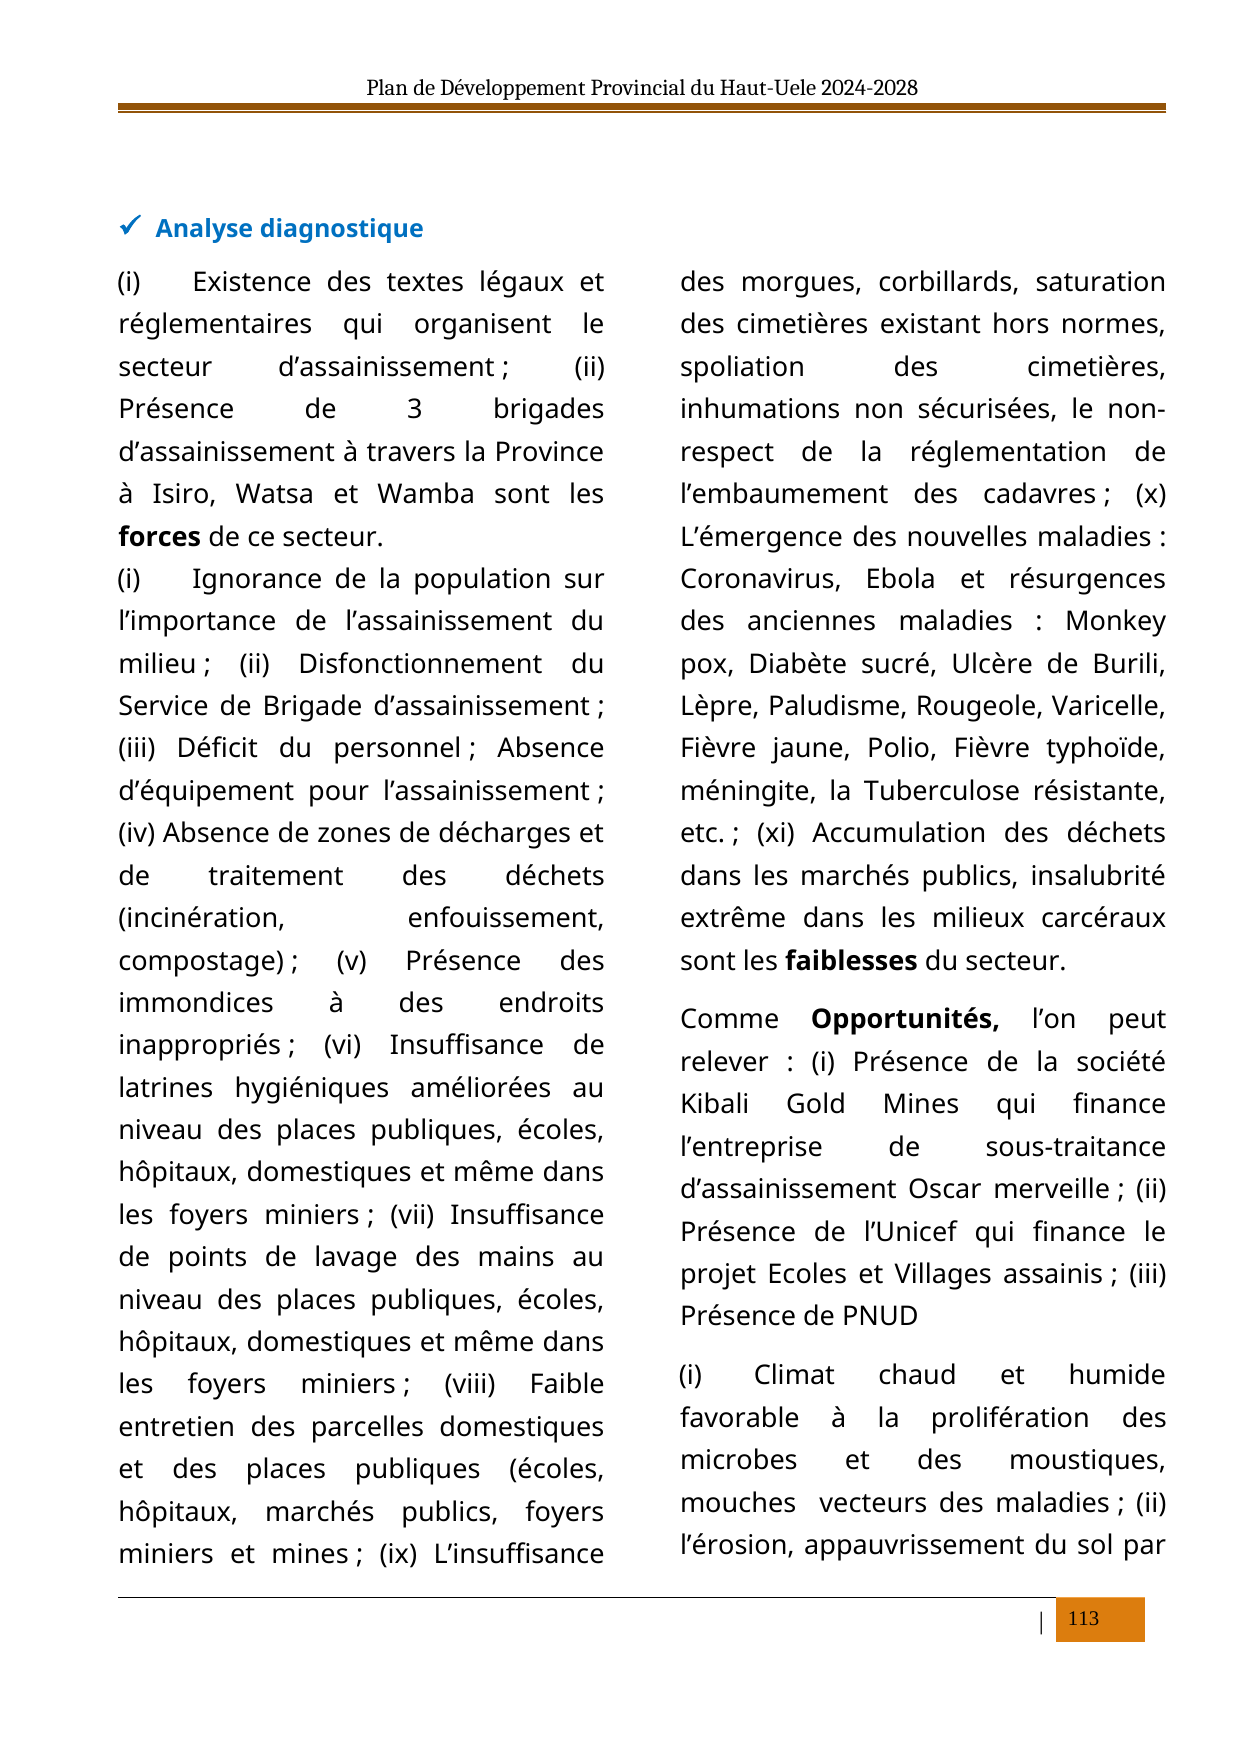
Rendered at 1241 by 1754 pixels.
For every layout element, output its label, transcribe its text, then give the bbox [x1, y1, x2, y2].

list Ignorance de la population sur l’importance de l’assainissement du milieu ; (ii) Disfonctionnement du Service de Brigade d’assainissement ; (iii) Déficit du personnel ; Absence d’équipement pour l’assainissement ; (iv) Absence de zones de décharges et de traitement des déchets (incinération, enfouissement, compostage) ; (v) Présence des immondices à des endroits inappropriés ; (vi) Insuffisance de latrines hygiéniques améliorées au niveau des places publiques, écoles, hôpitaux, domestiques et même dans les foyers miniers ; (vii) Insuffisance de points de lavage des mains au niveau des places publiques, écoles, hôpitaux, domestiques et même dans les foyers miniers ; (viii) Faible entretien des parcelles domestiques et des places publiques (écoles, hôpitaux, marchés publics, foyers miniers et mines ; (ix) L’insuffisance des morgues, corbillards, saturation des cimetières existant hors normes, spoliation des cimetières, inhumations non sécurisées, le non-respect de la réglementation de l’embaumement des cadavres ; (x) L’émergence des nouvelles maladies : Coronavirus, Ebola et résurgences des anciennes maladies : Monkey pox, Diabète sucré, Ulcère de Burili, Lèpre, Paludisme, Rougeole, Varicelle, Fièvre jaune, Polio, Fièvre typhoïde, méningite, la Tuberculose résistante, etc. ; (xi) Accumulation des déchets dans les marchés publics, insalubrité extrême dans les milieux carcéraux sont les faiblesses du secteur. [117, 559, 605, 1571]
text Comme Opportunités, l’on peut relever : (i) Présence de la société Kibali Gold Mines qui finance l’entreprise de sous-traitance d’assainissement Oscar merveille ; (ii) Présence de l’Unicef qui finance le projet Ecoles et Villages assainis ; (iii) Présence de PNUD [680, 1000, 1166, 1334]
list Existence des textes légaux et réglementaires qui organisent le secteur d’assainissement ; (ii) Présence de 3 brigades d’assainissement à travers la Province à Isiro, Watsa et Wamba sont les forces de ce secteur. [117, 263, 605, 554]
list Ignorance de la population sur l’importance de l’assainissement du milieu ; (ii) Disfonctionnement du Service de Brigade d’assainissement ; (iii) Déficit du personnel ; Absence d’équipement pour l’assainissement ; (iv) Absence de zones de décharges et de traitement des déchets (incinération, enfouissement, compostage) ; (v) Présence des immondices à des endroits inappropriés ; (vi) Insuffisance de latrines hygiéniques améliorées au niveau des places publiques, écoles, hôpitaux, domestiques et même dans les foyers miniers ; (vii) Insuffisance de points de lavage des mains au niveau des places publiques, écoles, hôpitaux, domestiques et même dans les foyers miniers ; (viii) Faible entretien des parcelles domestiques et des places publiques (écoles, hôpitaux, marchés publics, foyers miniers et mines ; (ix) L’insuffisance des morgues, corbillards, saturation des cimetières existant hors normes, spoliation des cimetières, inhumations non sécurisées, le non-respect de la réglementation de l’embaumement des cadavres ; (x) L’émergence des nouvelles maladies : Coronavirus, Ebola et résurgences des anciennes maladies : Monkey pox, Diabète sucré, Ulcère de Burili, Lèpre, Paludisme, Rougeole, Varicelle, Fièvre jaune, Polio, Fièvre typhoïde, méningite, la Tuberculose résistante, etc. ; (xi) Accumulation des déchets dans les marchés publics, insalubrité extrême dans les milieux carcéraux sont les faiblesses du secteur. [678, 263, 1166, 978]
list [678, 1356, 1166, 1562]
list Analyse diagnostique [118, 211, 1166, 245]
